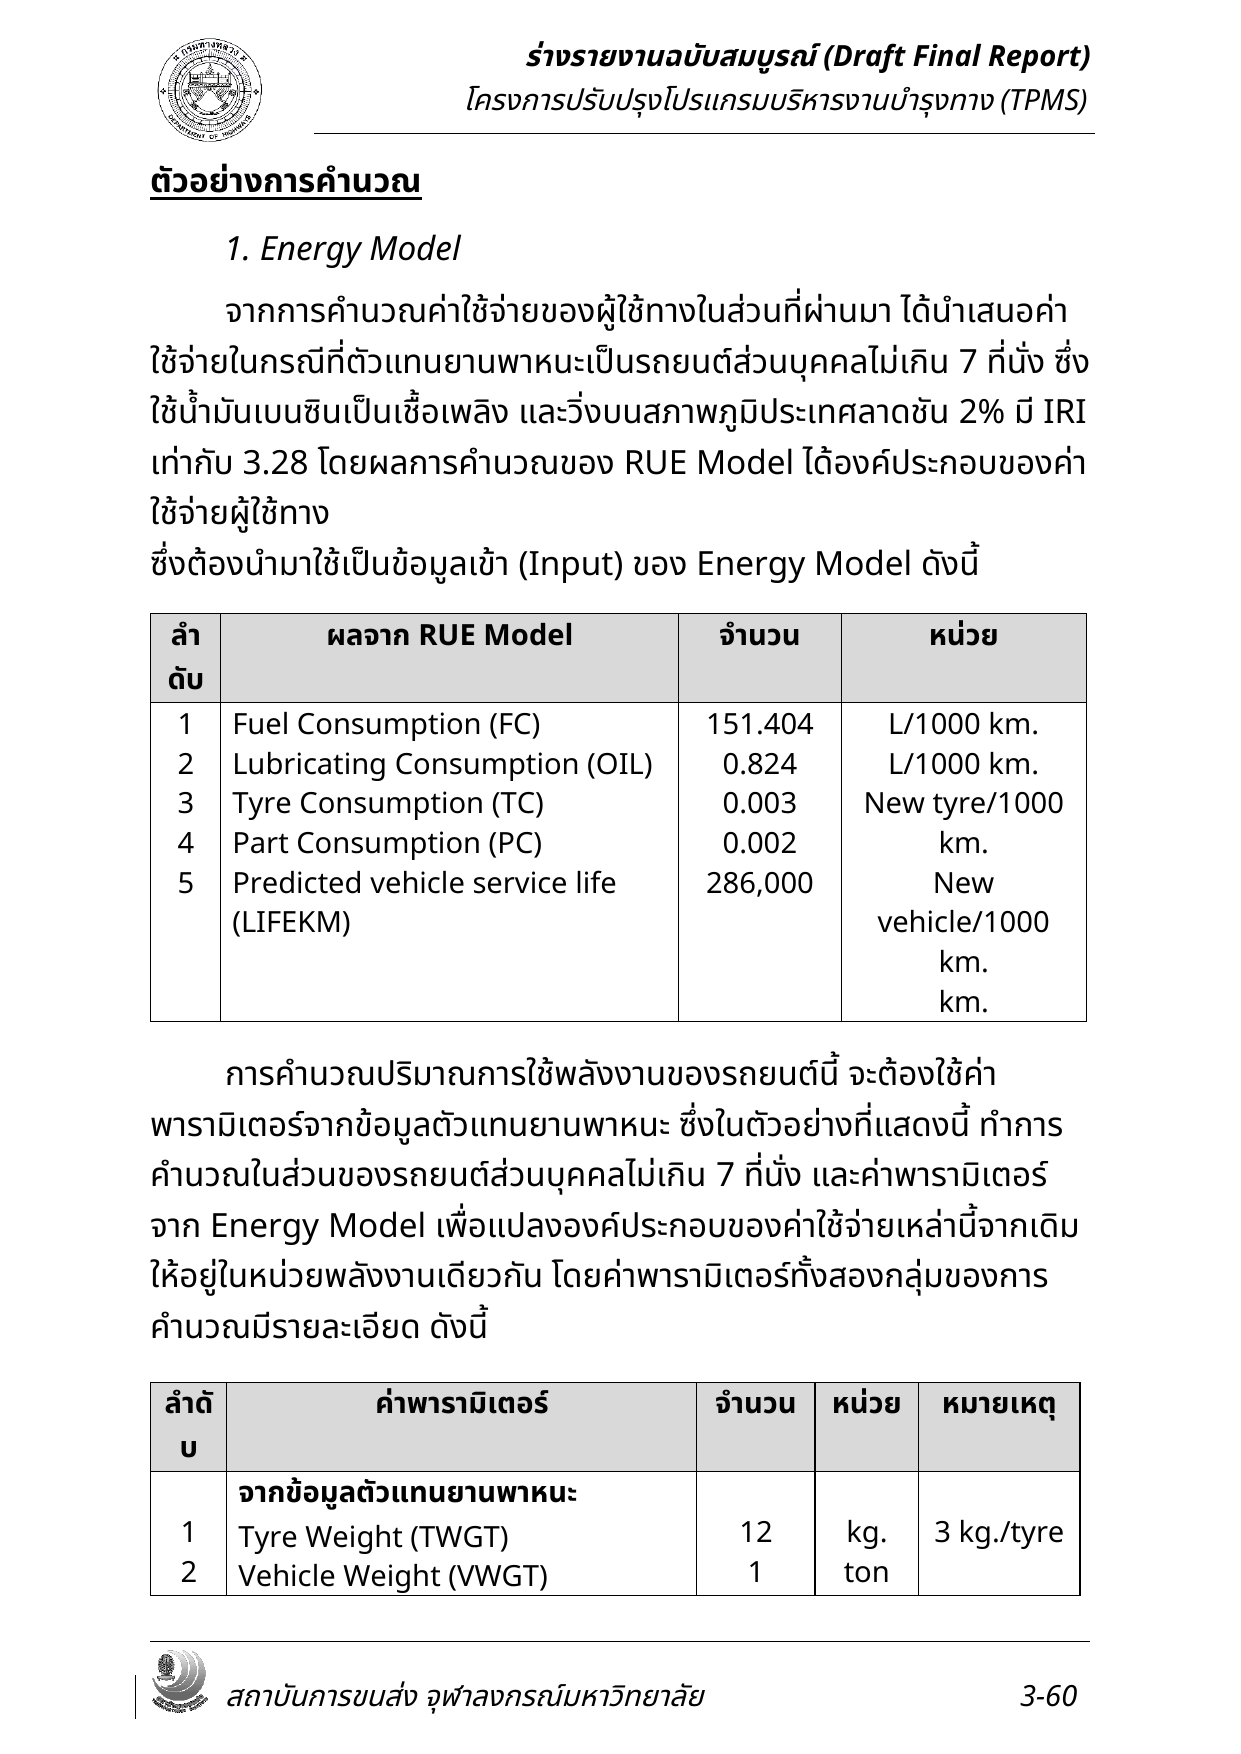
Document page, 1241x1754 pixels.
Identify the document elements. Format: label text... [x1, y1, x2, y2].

table_header ลำดับ [151, 614, 220, 702]
picture [150, 1648, 210, 1714]
text 1. Energy Model [224, 224, 1090, 270]
picture [150, 31, 268, 149]
table_header หน่วย [842, 614, 1086, 702]
text การคำนวณปริมาณการใช้พลังงานของรถยนต์นี้ จะต้องใช้ค่าพารามิเตอร์จากข้อมูลตัวแทนยานพาหนะ ซึ่งในตัวอย่างที่แสดงนี้ ทำการคำนวณในส่วนของรถยนต์ส่วนบุคคลไม่เกิน 7 ที่นั่ง และค่าพารามิเตอร์จาก Energy Model เพื่อแปลงองค์ประกอบของค่าใช้จ่ายเหล่านี้จากเดิมให้อยู่ในหน่วยพลังงานเดียวกัน โดยค่าพารามิเตอร์ทั้งสองกลุ่มของการคำนวณมีรายละเอียด ดังนี้ [150, 1050, 1090, 1353]
table_cell 1 2 3 4 5 [151, 703, 220, 1021]
table_header จำนวน [697, 1383, 814, 1471]
table_header ลำดับ [151, 1383, 226, 1471]
table_header จำนวน [679, 614, 841, 702]
table_cell L/1000 km. L/1000 km. New tyre/1000 km. New vehicle/1000 km. km. [842, 703, 1086, 1021]
table_cell 151.404 0.824 0.003 0.002 286,000 [679, 703, 841, 1021]
table_cell kg. ton MJ/L MJ/L MJ/kg. MJ/ton MJ/MJ [816, 1472, 918, 1595]
table_header หมายเหตุ [919, 1383, 1079, 1471]
table_cell 3 kg./tyre น้ำมันเบนซิน น้ำมันเบนซิน [919, 1472, 1079, 1595]
table_header ผลจาก RUE Model [221, 614, 678, 702]
text ตัวอย่างการคำนวณ [150, 157, 1090, 207]
text จากการคำนวณค่าใช้จ่ายของผู้ใช้ทางในส่วนที่ผ่านมา ได้นำเสนอค่าใช้จ่ายในกรณีที่ตัวแทนยานพาหนะเป็นรถยนต์ส่วนบุคคลไม่เกิน 7 ที่นั่ง ซึ่งใช้น้ำมันเบนซินเป็นเชื้อเพลิง และวิ่งบนสภาพภูมิประเทศลาดชัน 2% มี IRI เท่ากับ 3.28 โดยผลการคำนวณของ RUE Model ได้องค์ประกอบของค่าใช้จ่ายผู้ใช้ทาง ซึ่งต้องนำมาใช้เป็นข้อมูลเข้า (Input) ของ Energy Model ดังนี้ [150, 287, 1090, 590]
table_cell 1 2 1 2 3 4 5 [151, 1472, 226, 1595]
table_cell 12 1 34.7 47.7 32.0 100,000 0.169 [697, 1472, 814, 1595]
table_header หน่วย [816, 1383, 918, 1471]
table_cell Fuel Consumption (FC) Lubricating Consumption (OIL) Tyre Consumption (TC) Part Consumption (PC) Predicted vehicle service life (LIFEKM) [221, 703, 678, 1021]
table_header ค่าพารามิเตอร์ [227, 1383, 696, 1471]
